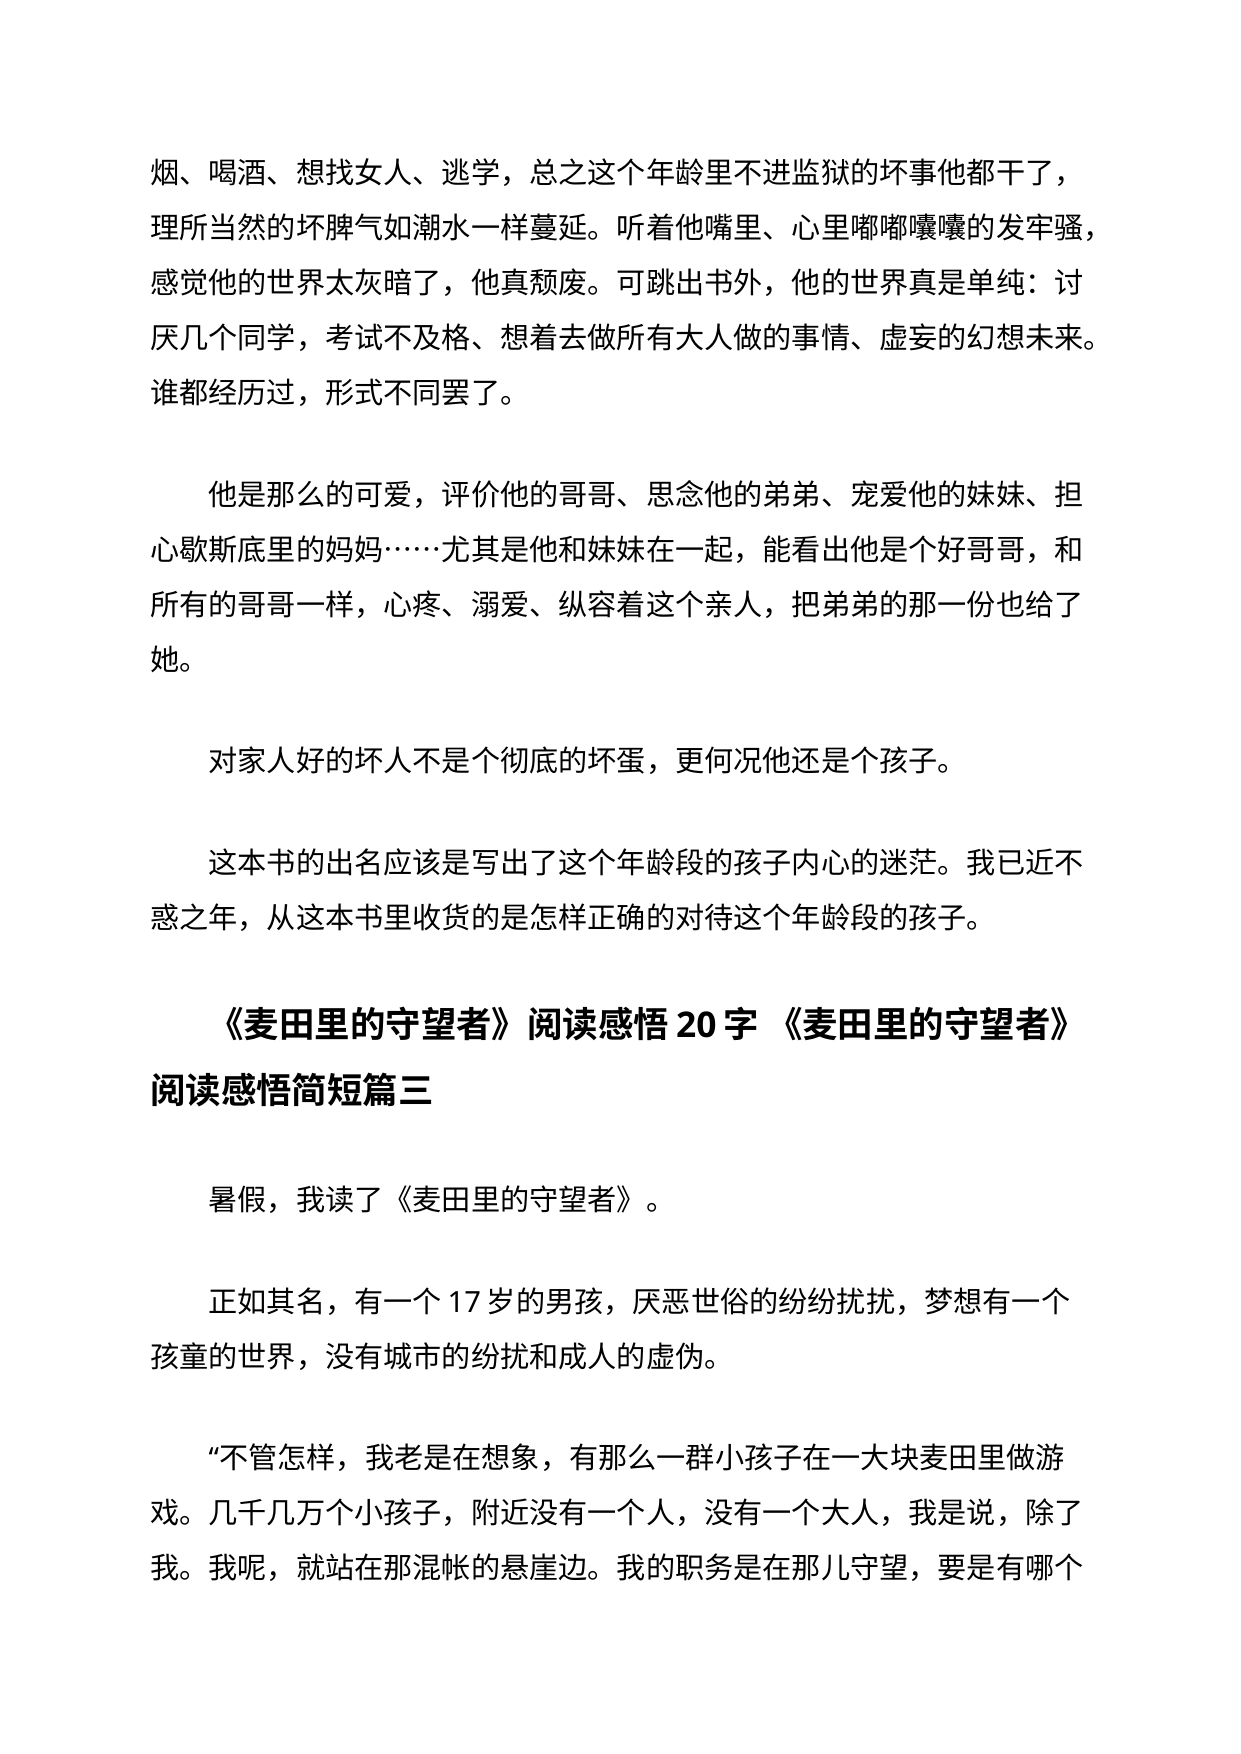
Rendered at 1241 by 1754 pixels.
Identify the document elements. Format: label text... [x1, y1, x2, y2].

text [150, 150, 1090, 412]
text 正如其名，有一个17岁的男孩，厌恶世俗的纷纷扰扰，梦想有一个孩童的世界，没有城市的纷扰和成人的虚伪。 [150, 1278, 1090, 1375]
text 《麦田里的守望者》阅读感悟20字 《麦田里的守望者》阅读感悟简短篇三 [150, 996, 1090, 1114]
text 暑假，我读了《麦田里的守望者》。 [150, 1176, 1090, 1219]
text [150, 1435, 1090, 1587]
text 对家人好的坏人不是个彻底的坏蛋，更何况他还是个孩子。 [150, 738, 1090, 780]
text 这本书的出名应该是写出了这个年龄段的孩子内心的迷茫。我已近不惑之年，从这本书里收货的是怎样正确的对待这个年龄段的孩子。 [150, 839, 1090, 937]
text 他是那么的可爱，评价他的哥哥、思念他的弟弟、宠爱他的妹妹、担心歇斯底里的妈妈……尤其是他和妹妹在一起，能看出他是个好哥哥，和所有的哥哥一样，心疼、溺爱、纵容着这个亲人，把弟弟的那一份也给了她。 [150, 471, 1090, 678]
